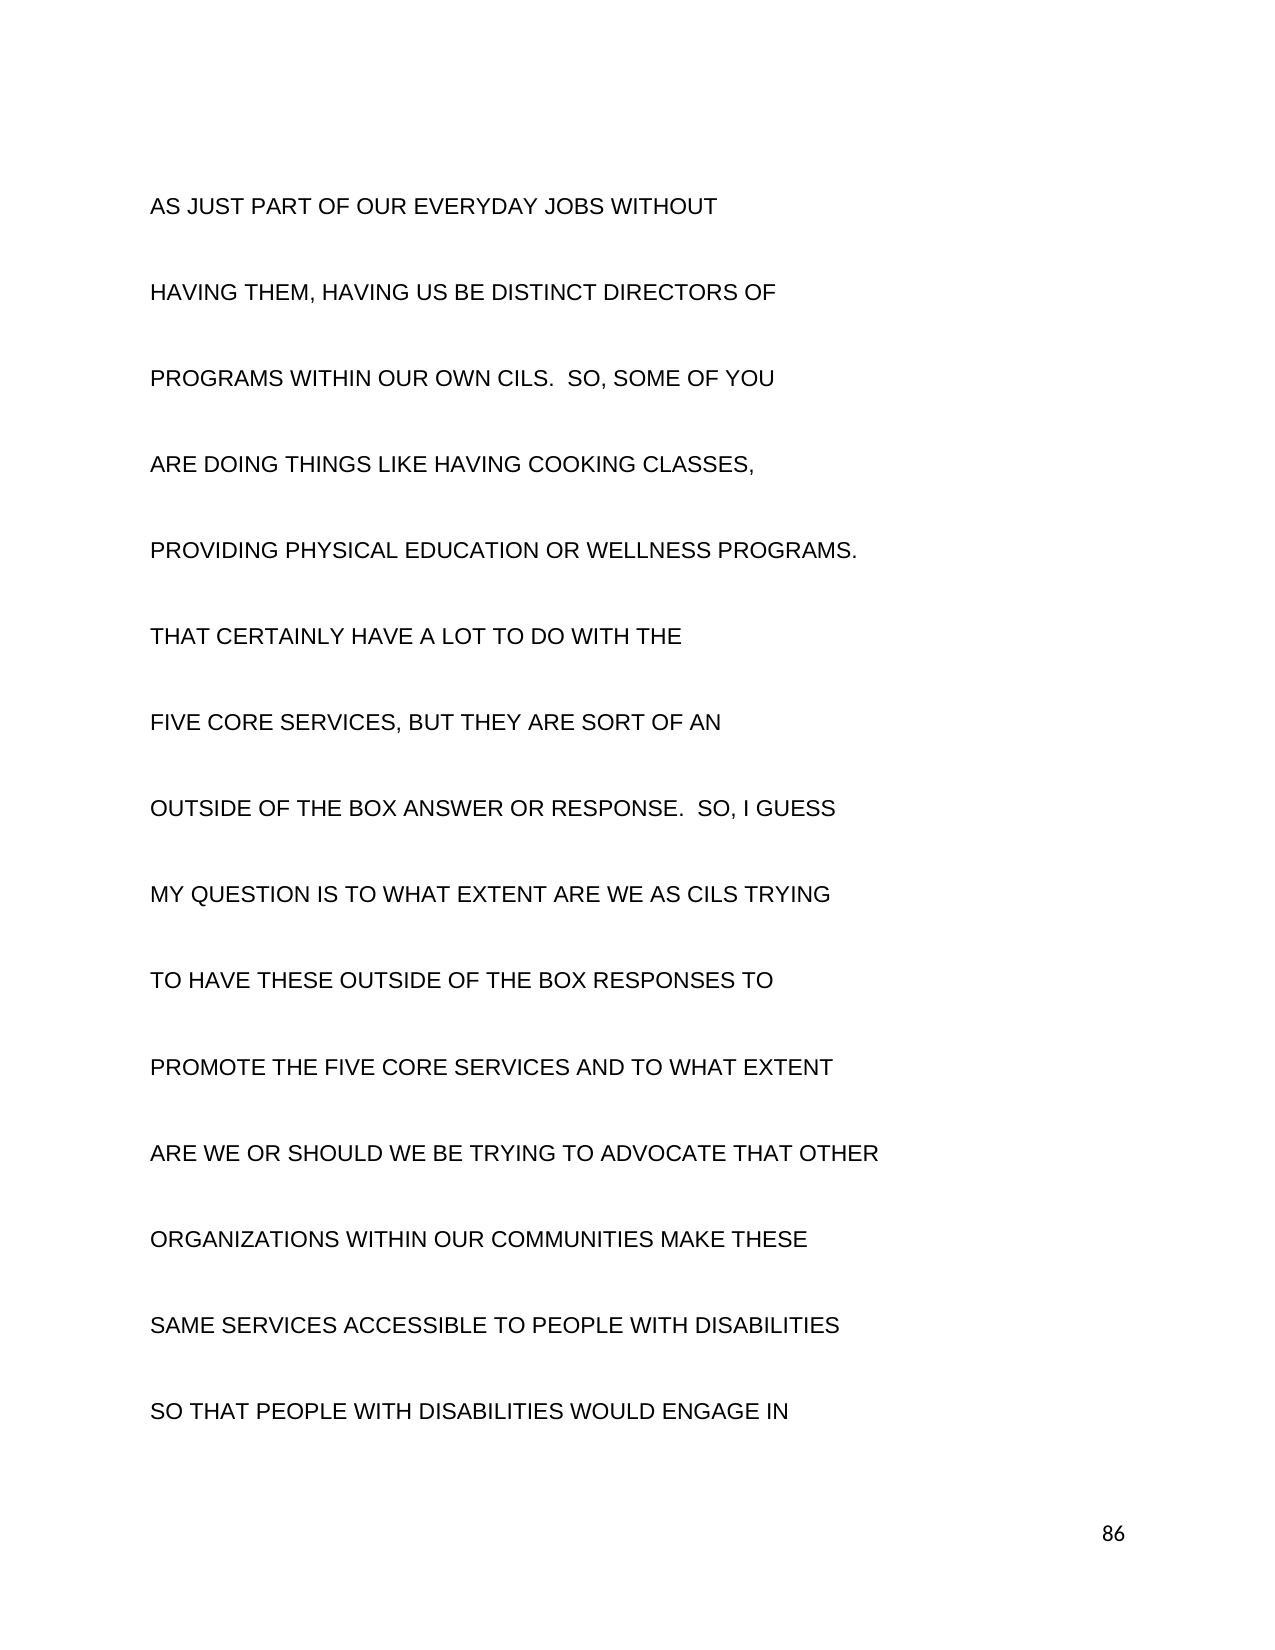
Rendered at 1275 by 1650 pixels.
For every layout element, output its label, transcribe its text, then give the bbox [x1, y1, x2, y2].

text FIVE CORE SERVICES, BUT THEY ARE SORT OF AN [150, 709, 1125, 736]
text ARE DOING THINGS LIKE HAVING COOKING CLASSES, [150, 451, 1125, 477]
text PROVIDING PHYSICAL EDUCATION OR WELLNESS PROGRAMS. [150, 537, 1125, 563]
text OUTSIDE OF THE BOX ANSWER OR RESPONSE. SO, I GUESS [150, 795, 1125, 822]
text THAT CERTAINLY HAVE A LOT TO DO WITH THE [150, 623, 1125, 649]
text TO HAVE THESE OUTSIDE OF THE BOX RESPONSES TO [150, 967, 1125, 994]
text SO THAT PEOPLE WITH DISABILITIES WOULD ENGAGE IN [150, 1398, 1125, 1424]
text ARE WE OR SHOULD WE BE TRYING TO ADVOCATE THAT OTHER [150, 1139, 1125, 1166]
text PROGRAMS WITHIN OUR OWN CILS. SO, SOME OF YOU [150, 365, 1125, 391]
text AS JUST PART OF OUR EVERYDAY JOBS WITHOUT [150, 193, 1125, 219]
text SAME SERVICES ACCESSIBLE TO PEOPLE WITH DISABILITIES [150, 1312, 1125, 1338]
text PROMOTE THE FIVE CORE SERVICES AND TO WHAT EXTENT [150, 1053, 1125, 1080]
text ORGANIZATIONS WITHIN OUR COMMUNITIES MAKE THESE [150, 1226, 1125, 1252]
text HAVING THEM, HAVING US BE DISTINCT DIRECTORS OF [150, 279, 1125, 305]
text MY QUESTION IS TO WHAT EXTENT ARE WE AS CILS TRYING [150, 881, 1125, 908]
